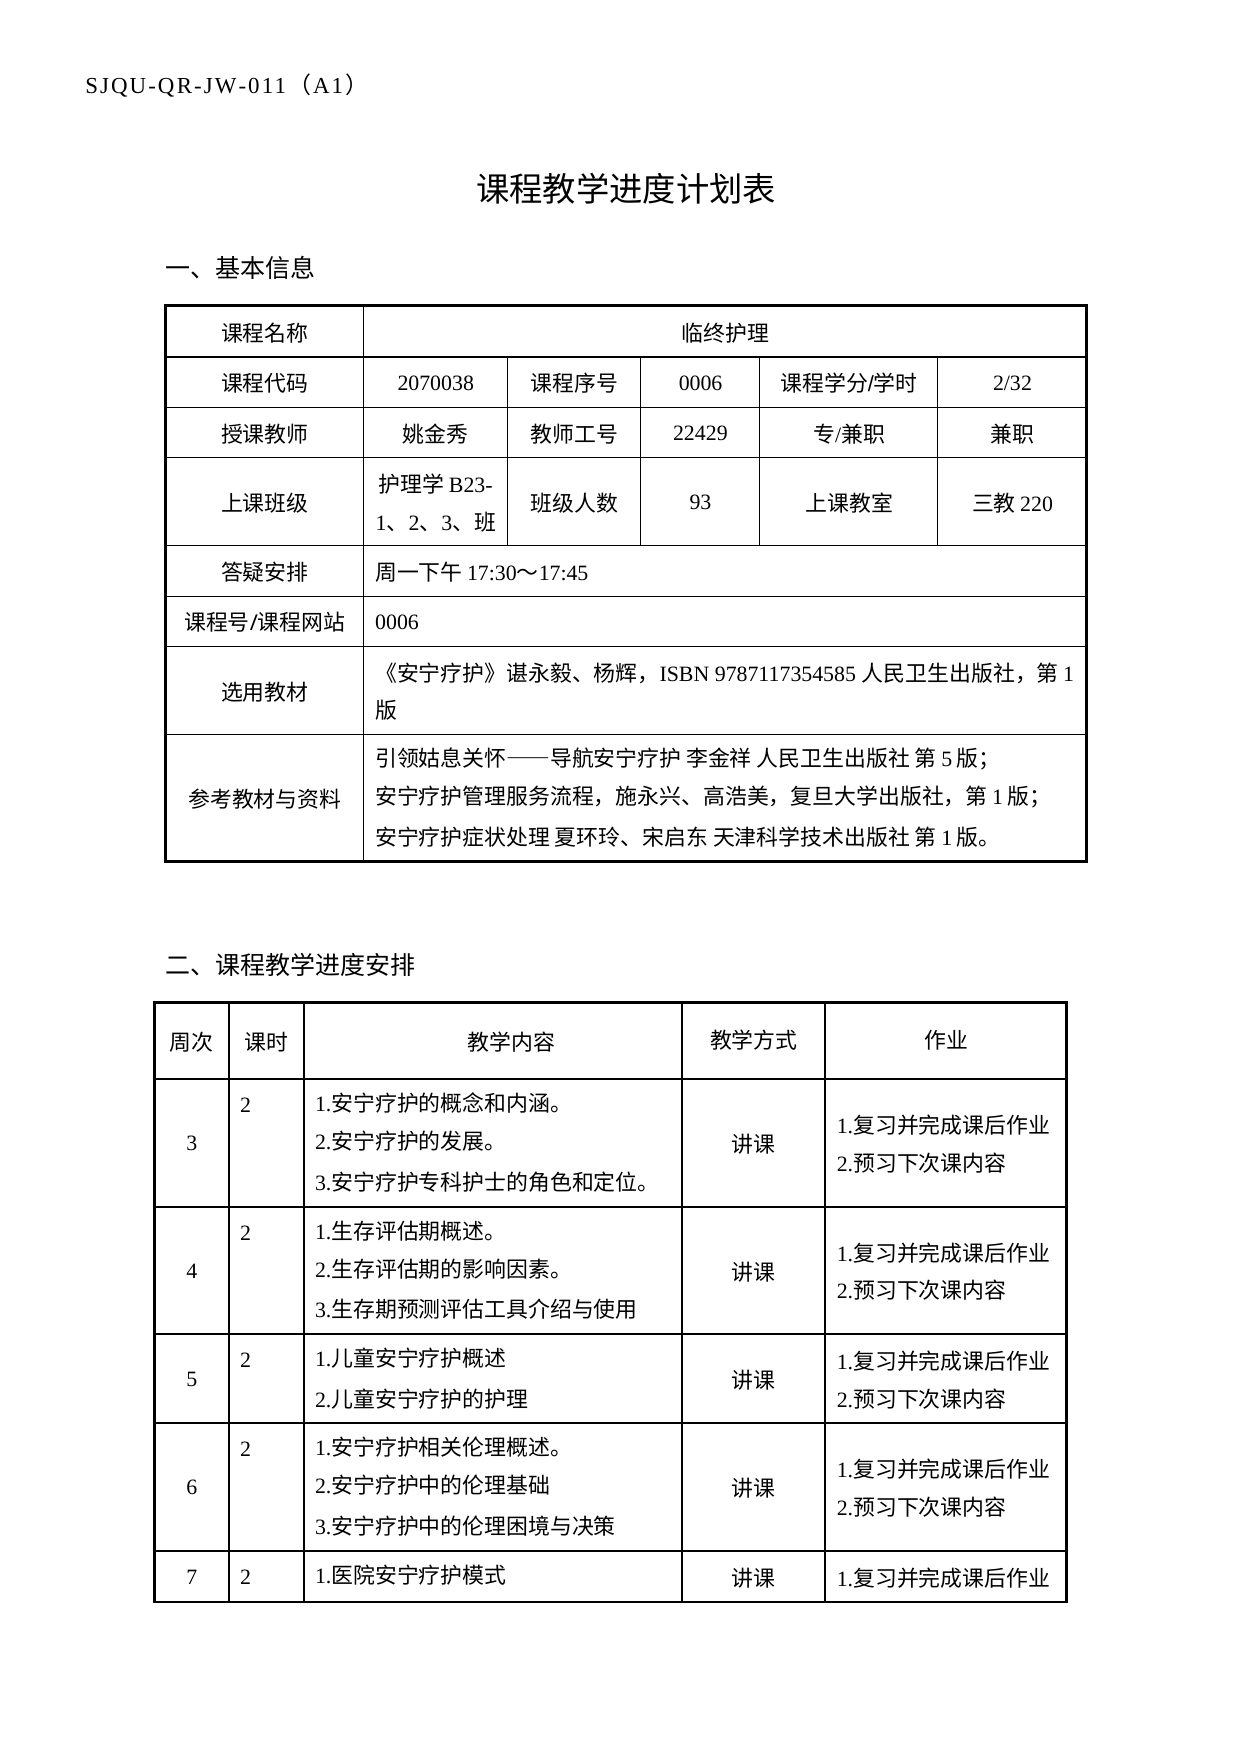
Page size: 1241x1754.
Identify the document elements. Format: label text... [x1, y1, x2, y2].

text 二、课程教学进度安排 [165, 946, 1087, 982]
table_header 作业 [826, 1004, 1065, 1078]
table_header 课程名称 [167, 307, 363, 356]
table_cell 周一下午17:30～17:45 [364, 546, 1085, 596]
table_cell 1.安宁疗护的概念和内涵。 2.安宁疗护的发展。 3.安宁疗护专科护士的角色和定位。 [305, 1080, 681, 1206]
table_cell 2 [230, 1335, 303, 1422]
table_cell 上课教室 [760, 458, 937, 545]
table_header 课时 [230, 1004, 303, 1078]
table_cell 4 [156, 1208, 228, 1333]
table_cell 答疑安排 [167, 546, 363, 596]
table_cell 7 [156, 1552, 228, 1601]
text 课程教学进度计划表 [165, 163, 1087, 211]
table_cell 教师工号 [508, 408, 640, 457]
table_header 教学内容 [305, 1004, 681, 1078]
table_cell 三教220 [938, 458, 1085, 545]
table_cell 22429 [641, 408, 759, 457]
table_cell 1.安宁疗护相关伦理概述。 2.安宁疗护中的伦理基础 3.安宁疗护中的伦理困境与决策 [305, 1424, 681, 1549]
table_header 教学方式 [683, 1004, 824, 1078]
table_cell 讲课 [683, 1335, 824, 1422]
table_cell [305, 1552, 681, 1601]
table_cell 1.复习并完成课后作业 2.预习下次课内容 [826, 1080, 1065, 1206]
table_cell 专/兼职 [760, 408, 937, 457]
table_cell 1.生存评估期概述。 2.生存评估期的影响因素。 3.生存期预测评估工具介绍与使用 [305, 1208, 681, 1333]
table_cell 姚金秀 [364, 408, 507, 457]
table_cell 2 [230, 1208, 303, 1333]
table_cell 0006 [641, 358, 759, 407]
table_cell 参考教材与资料 [167, 735, 363, 860]
table_cell 93 [641, 458, 759, 545]
table_cell 6 [156, 1424, 228, 1549]
table_cell 2/32 [938, 358, 1085, 407]
table_cell 课程学分/学时 [760, 358, 937, 407]
table_cell 2 [230, 1552, 303, 1601]
table_cell 1.复习并完成课后作业 2.预习下次课内容 [826, 1208, 1065, 1333]
table_cell 讲课 [683, 1424, 824, 1549]
table_header 周次 [156, 1004, 228, 1078]
table_header 临终护理 [364, 307, 1085, 356]
table_cell 课程代码 [167, 358, 363, 407]
table_cell 上课班级 [167, 458, 363, 545]
table_cell 1.复习并完成课后作业 2.预习下次课内容 [826, 1424, 1065, 1549]
table_cell 兼职 [938, 408, 1085, 457]
table_cell 选用教材 [167, 647, 363, 734]
table_cell 2070038 [364, 358, 507, 407]
text 一、基本信息 [165, 249, 1087, 285]
table_cell 班级人数 [508, 458, 640, 545]
table_cell 讲课 [683, 1080, 824, 1206]
table_cell 引领姑息关怀——导航安宁疗护 李金祥 人民卫生出版社 第5版； 安宁疗护管理服务流程，施永兴、高浩美，复旦大学出版社，第1版； 安宁疗护症状处理 夏环玲、宋启东 天津科学技术出版社 第1版。 [364, 735, 1085, 860]
table_cell 《安宁疗护》谌永毅、杨辉，ISBN 9787117354585 人民卫生出版社，第1版 [364, 647, 1085, 734]
table_cell 课程序号 [508, 358, 640, 407]
table_cell 授课教师 [167, 408, 363, 457]
table_cell 1.儿童安宁疗护概述 2.儿童安宁疗护的护理 [305, 1335, 681, 1422]
table_cell 0006 [364, 597, 1085, 646]
table_cell 课程号/课程网站 [167, 597, 363, 646]
table_cell 1.复习并完成课后作业 2.预习下次课内容 [826, 1335, 1065, 1422]
table_cell 2 [230, 1424, 303, 1549]
table_cell 讲课 [683, 1552, 824, 1601]
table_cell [826, 1552, 1065, 1601]
table_cell 护理学B23-1、2、3、班 [364, 458, 507, 545]
table_cell 2 [230, 1080, 303, 1206]
table_cell 5 [156, 1335, 228, 1422]
table_cell 3 [156, 1080, 228, 1206]
table_cell 讲课 [683, 1208, 824, 1333]
